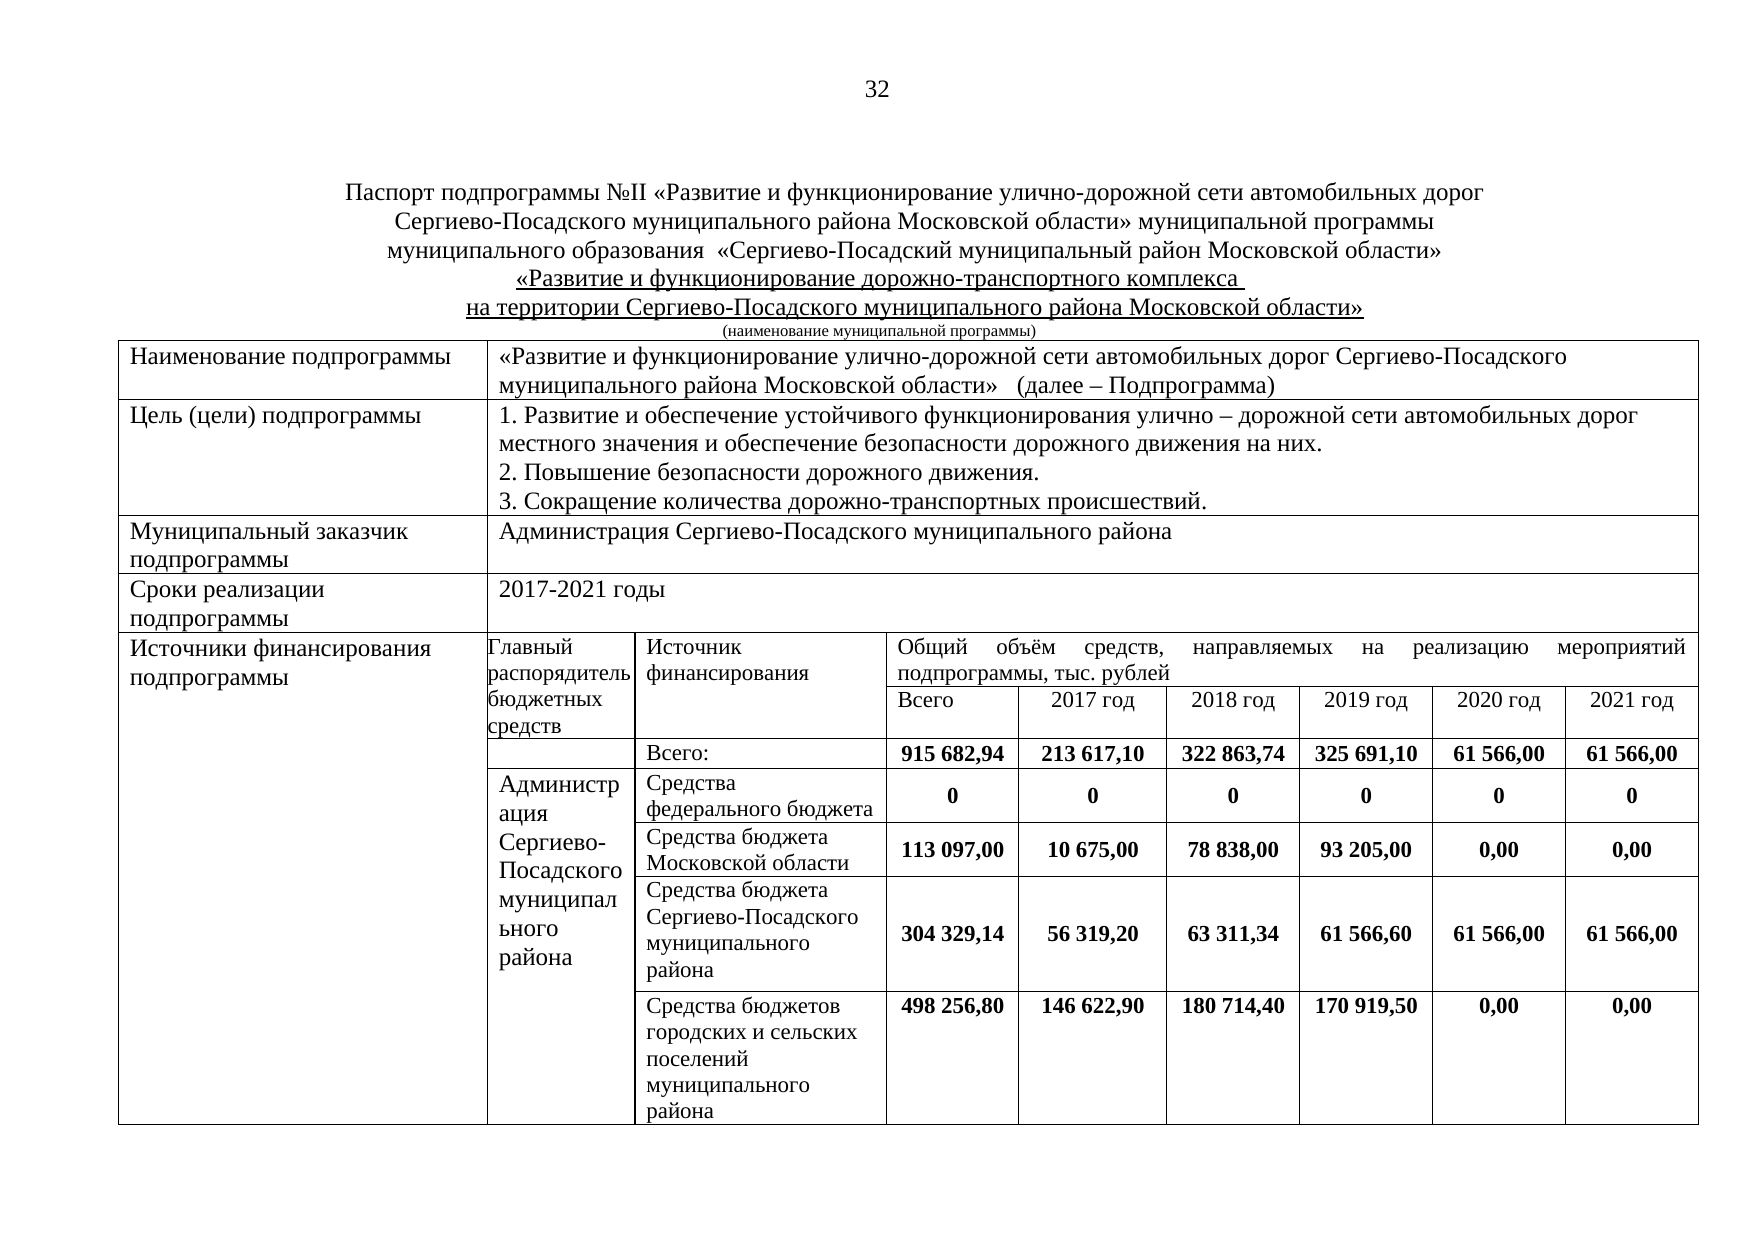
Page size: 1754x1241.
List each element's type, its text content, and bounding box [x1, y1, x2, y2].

table_cell 63 311,34 [1167, 877, 1299, 991]
table_cell 0 [1019, 769, 1166, 822]
table_cell 61 566,00 [1566, 877, 1698, 991]
table_cell Всего: [636, 739, 886, 768]
table_cell 213 617,10 [1019, 739, 1166, 768]
table_cell 2017 год [1019, 687, 1166, 738]
table_cell 170 919,50 [1300, 992, 1432, 1124]
text Сергиево-Посадского муниципального района Московской области» муниципальной программы [118, 206, 1636, 235]
table_cell 0,00 [1433, 823, 1565, 876]
table_cell 180 714,40 [1167, 992, 1299, 1124]
table_cell 61 566,00 [1566, 739, 1698, 768]
table_cell 93 205,00 [1300, 823, 1432, 876]
table_cell Сроки реализации подпрограммы [119, 574, 487, 632]
table_cell Муниципальный заказчик подпрограммы [119, 516, 487, 573]
table_cell 2020 год [1433, 687, 1565, 738]
text муниципального образования «Сергиево-Посадский муниципальный район Московской области» [118, 235, 1636, 263]
table_cell 78 838,00 [1167, 823, 1299, 876]
table_cell 915 682,94 [887, 739, 1018, 768]
table_cell Средства бюджетов городских и сельских поселений муниципального района [636, 992, 886, 1124]
text на территории Сергиево-Посадского муниципального района Московской области» [118, 292, 1636, 321]
text Паспорт подпрограммы №II «Развитие и функционирование улично-дорожной сети автомобильных дорог [118, 177, 1636, 206]
table_cell Источники финансирования подпрограммы [119, 633, 487, 1124]
table_cell 61 566,60 [1300, 877, 1432, 991]
table_cell 0,00 [1566, 823, 1698, 876]
table_cell 2017-2021 годы [488, 574, 1698, 632]
table_cell 0 [1433, 769, 1565, 822]
table_cell Главный распорядитель бюджетных средств [488, 633, 634, 738]
table_cell Средства бюджета Московской области [636, 823, 886, 876]
table_cell 0 [1300, 769, 1432, 822]
table_header Наименование подпрограммы [119, 341, 487, 399]
table_cell 2018 год [1167, 687, 1299, 738]
table_cell 113 097,00 [887, 823, 1018, 876]
table_cell 498 256,80 [887, 992, 1018, 1124]
table_cell 146 622,90 [1019, 992, 1166, 1124]
table_header «Развитие и функционирование улично-дорожной сети автомобильных дорог Сергиево-Посадского муниципального района Московской области» (далее – Подпрограмма) [488, 341, 1698, 399]
table_cell 0 [887, 769, 1018, 822]
table_cell [488, 739, 634, 768]
table_cell 325 691,10 [1300, 739, 1432, 768]
text (наименование муниципальной программы) [118, 321, 1636, 340]
table_cell Цель (цели) подпрограммы [119, 400, 487, 515]
table_cell Администрация Сергиево-Посадского муниципального района [488, 516, 1698, 573]
table_cell Средства бюджета Сергиево-Посадского муниципального района [636, 877, 886, 991]
table_cell 61 566,00 [1433, 877, 1565, 991]
table_cell Общий объём средств, направляемых на реализацию мероприятий подпрограммы, тыс. рублей [887, 633, 1698, 686]
table_cell Источник финансирования [636, 633, 886, 738]
text «Развитие и функционирование дорожно-транспортного комплекса [118, 263, 1636, 292]
table_cell 61 566,00 [1433, 739, 1565, 768]
table_cell 322 863,74 [1167, 739, 1299, 768]
table_cell 304 329,14 [887, 877, 1018, 991]
table_cell 0,00 [1433, 992, 1565, 1124]
table_cell 0,00 [1566, 992, 1698, 1124]
table_cell 10 675,00 [1019, 823, 1166, 876]
table_cell Средства федерального бюджета [636, 769, 886, 822]
table_cell Всего [887, 687, 1018, 738]
table_cell 0 [1566, 769, 1698, 822]
table_cell 56 319,20 [1019, 877, 1166, 991]
table_cell 2019 год [1300, 687, 1432, 738]
table_cell 1. Развитие и обеспечение устойчивого функционирования улично – дорожной сети автомобильных дорог местного значения и обеспечение безопасности дорожного движения на них. 2. Повышение безопасности дорожного движения. 3. Сокращение количества дорожно-транспортных происшествий. [488, 400, 1698, 515]
table_cell 2021 год [1566, 687, 1698, 738]
table_cell 0 [1167, 769, 1299, 822]
table_cell Администрация Сергиево-Посадского муниципального района [488, 769, 634, 1124]
